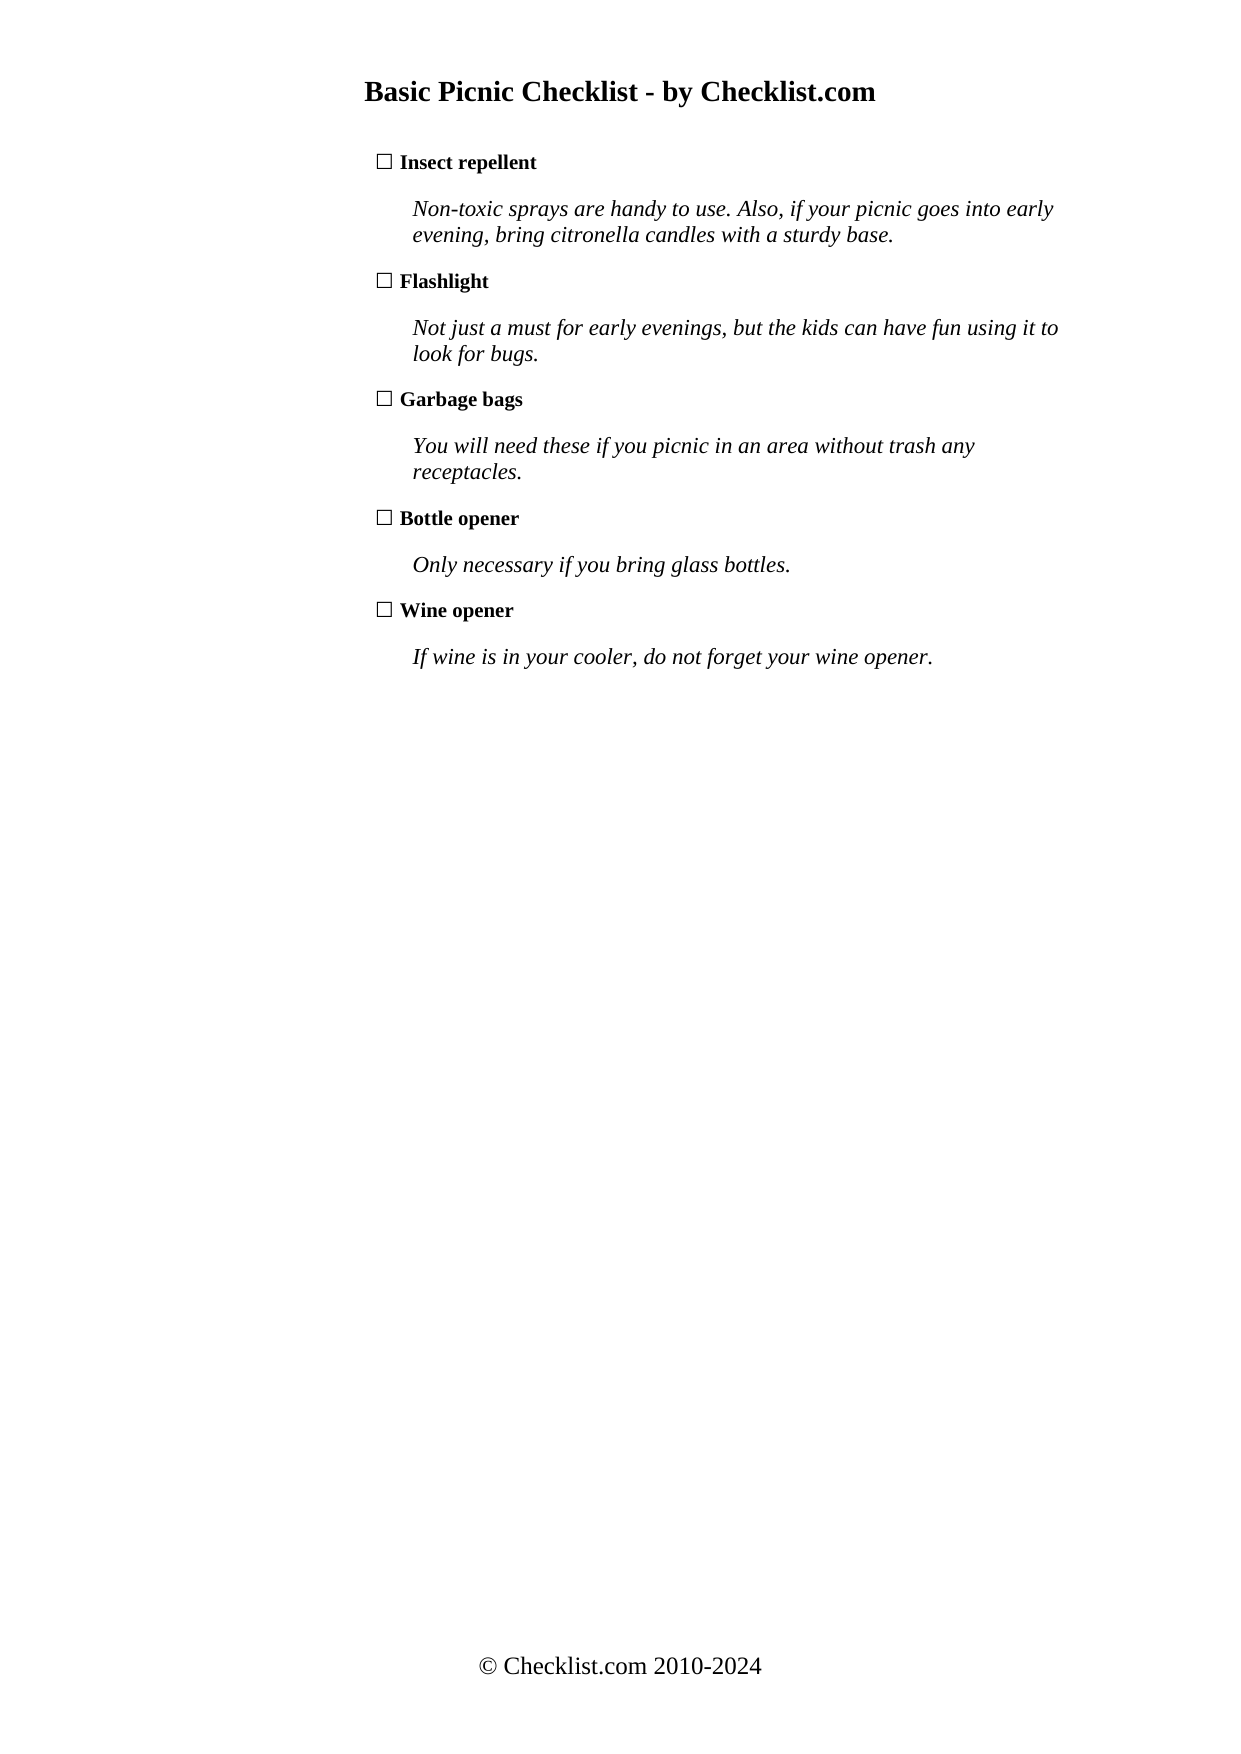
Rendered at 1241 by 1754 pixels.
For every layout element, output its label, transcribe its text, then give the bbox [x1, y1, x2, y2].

text Non-toxic sprays are handy to use. Also, if your picnic goes into early evening, bring citronella candles with a sturdy base. [412, 195, 1090, 248]
text ☐ Bottle opener [375, 506, 1090, 530]
text Not just a must for early evenings, but the kids can have fun using it to look for bugs. [412, 313, 1090, 366]
text Only necessary if you bring glass bottles. [412, 551, 1090, 577]
text ☐ Garbage bags [375, 387, 1090, 411]
text If wine is in your cooler, do not forget your wine opener. [412, 643, 1090, 669]
text ☐ Wine opener [375, 598, 1090, 622]
text ☐ Insect repellent [375, 150, 1090, 174]
text ☐ Flashlight [375, 268, 1090, 293]
text You will need these if you picnic in an area without trash any receptacles. [412, 432, 1090, 485]
